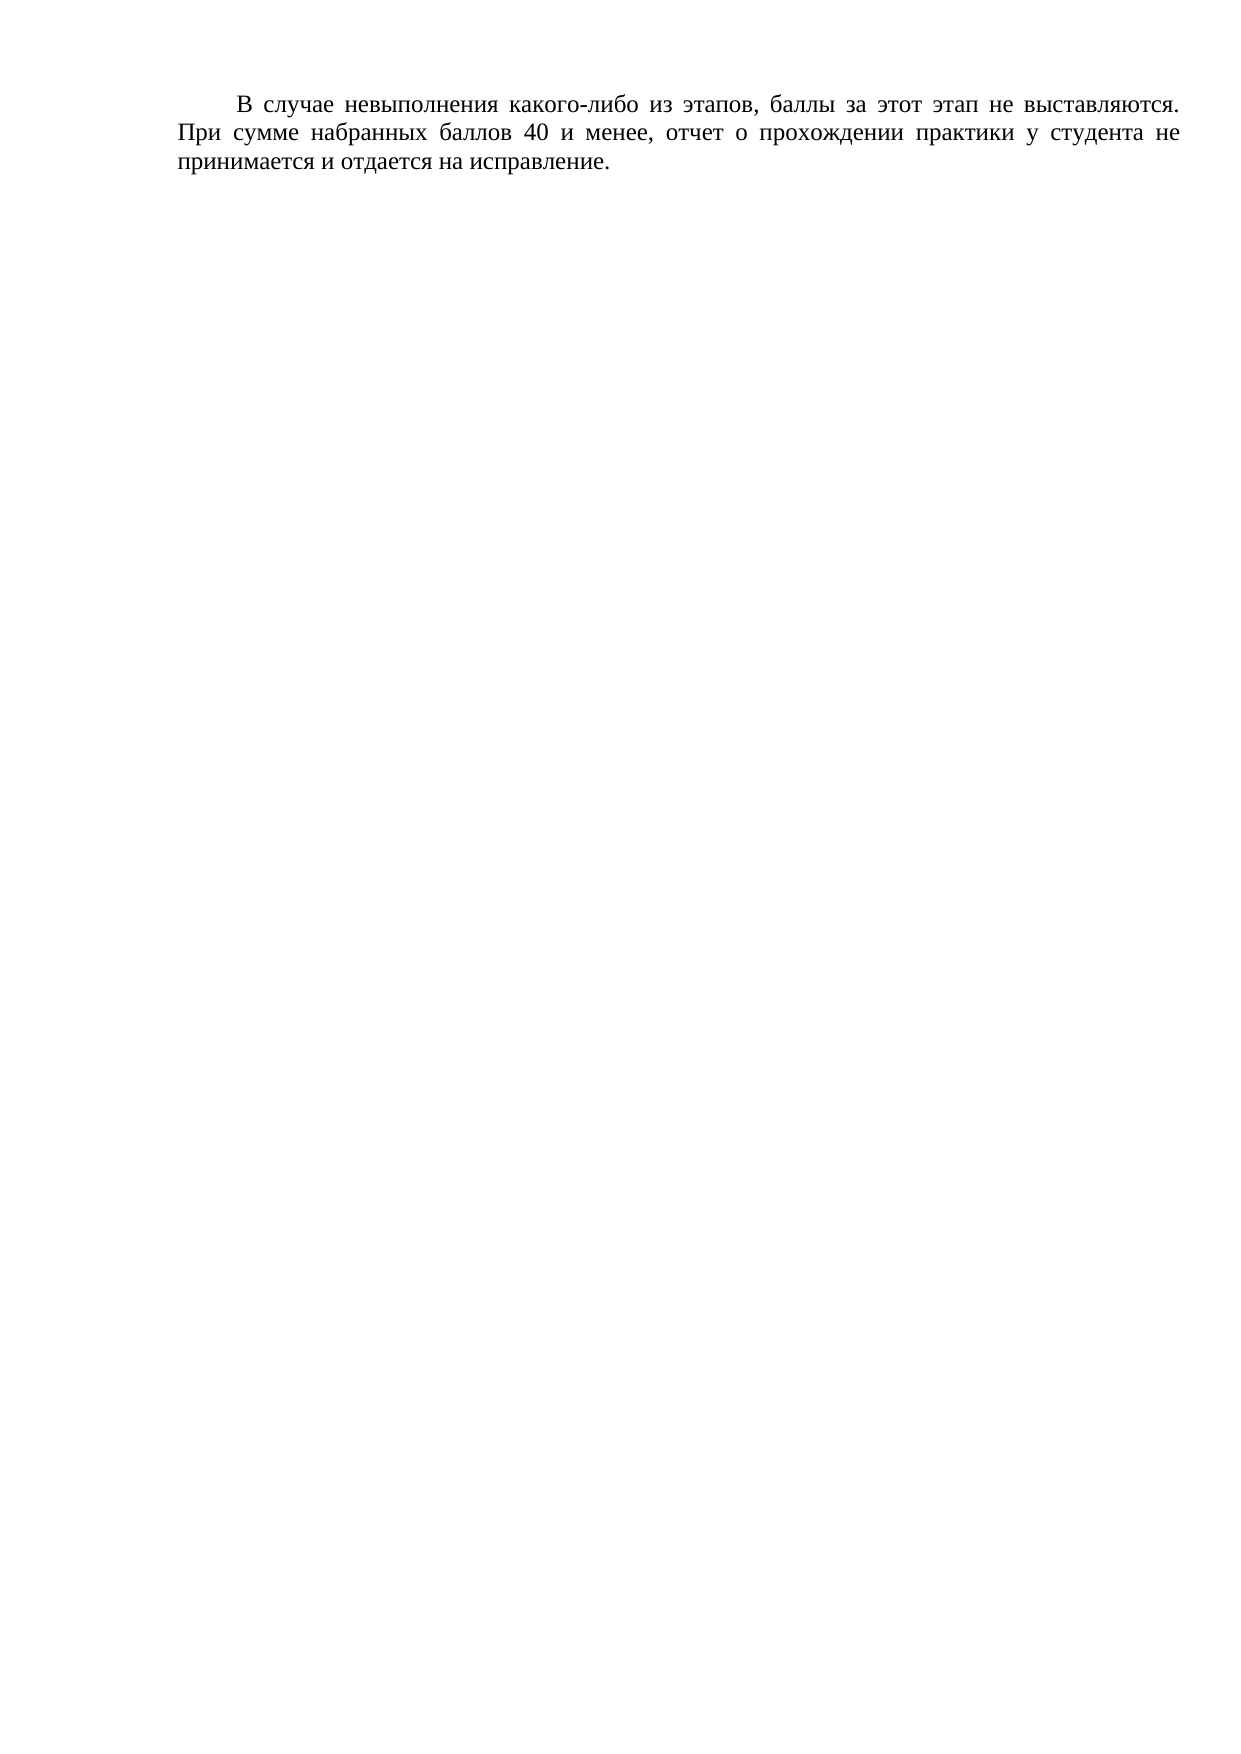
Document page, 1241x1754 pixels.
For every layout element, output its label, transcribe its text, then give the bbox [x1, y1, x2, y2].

text В случае невыполнения какого-либо из этапов, баллы за этот этап не выставляются. При сумме набранных баллов 40 и менее, отчет о прохождении практики у студента не принимается и отдается на исправление. [177, 89, 1181, 175]
